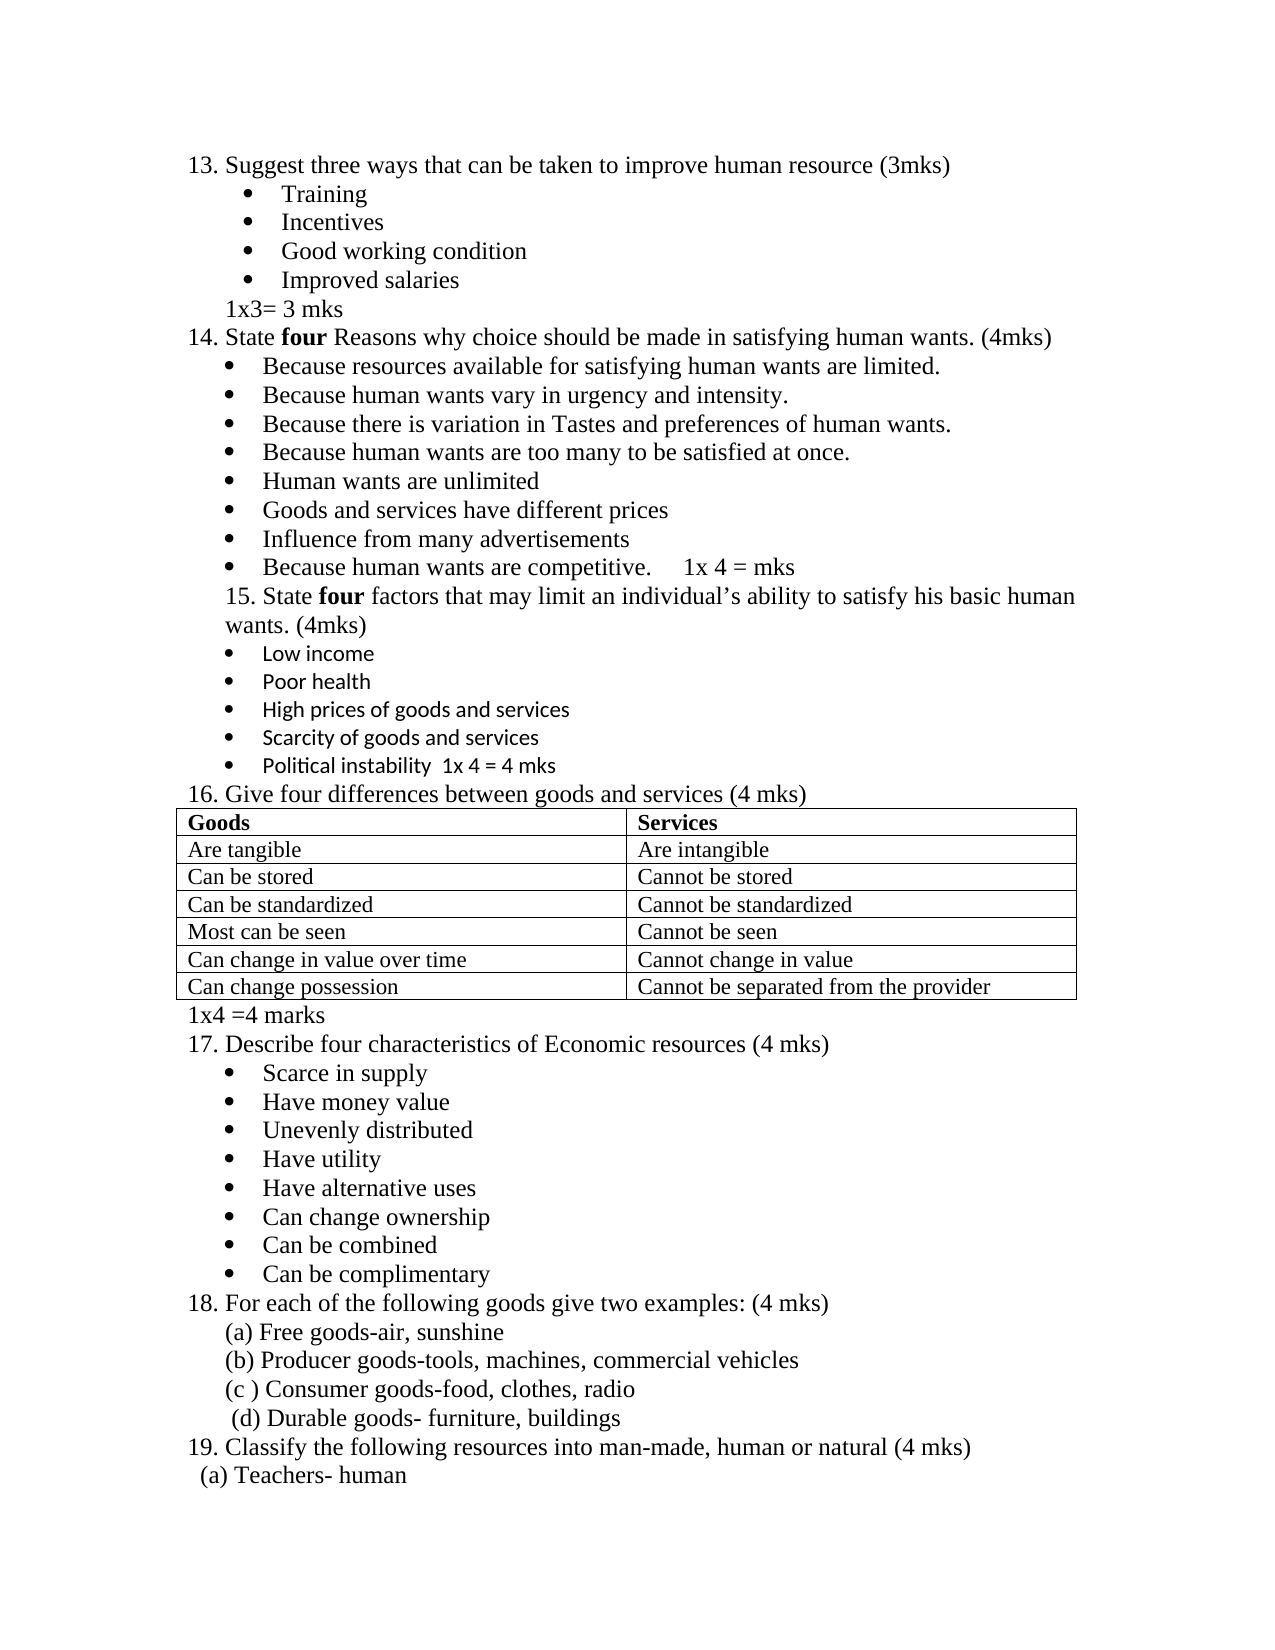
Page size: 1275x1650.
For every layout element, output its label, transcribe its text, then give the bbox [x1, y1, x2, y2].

list Because resources available for satisfying human wants are limited. [225, 351, 1087, 380]
table_cell Can be standardized [177, 891, 626, 917]
list Can change ownership [225, 1202, 1087, 1230]
table_cell Can change in value over time [177, 946, 626, 972]
list Unevenly distributed [225, 1115, 1087, 1144]
table_cell Can change possession [177, 973, 626, 999]
text 1x3= 3 mks [225, 294, 1087, 322]
text 13. Suggest three ways that can be taken to improve human resource (3mks) [187, 150, 1087, 179]
text 14. State four Reasons why choice should be made in satisfying human wants. (4mks) [187, 322, 1087, 351]
list High prices of goods and services [225, 695, 1087, 723]
text 1x4 =4 marks [187, 1000, 1087, 1029]
text 16. Give four differences between goods and services (4 mks) [187, 779, 1087, 808]
list Have alternative uses [225, 1173, 1087, 1202]
text (c ) Consumer goods-food, clothes, radio [187, 1374, 1087, 1403]
list Human wants are unlimited [225, 466, 1087, 495]
list Scarce in supply [225, 1058, 1087, 1087]
table_cell Cannot be stored [627, 864, 1076, 890]
list Low income [225, 639, 1087, 667]
table_header Services [627, 809, 1076, 835]
list Goods and services have different prices [225, 495, 1087, 524]
list Because there is variation in Tastes and preferences of human wants. [225, 409, 1087, 437]
text 17. Describe four characteristics of Economic resources (4 mks) [187, 1029, 1087, 1058]
table_cell Are tangible [177, 836, 626, 862]
list Political instability 1x 4 = 4 mks [225, 751, 1087, 779]
table_cell Can be stored [177, 864, 626, 890]
list Can be combined [225, 1230, 1087, 1259]
list Because human wants vary in urgency and intensity. [225, 380, 1087, 409]
text 19. Classify the following resources into man-made, human or natural (4 mks) [187, 1432, 1087, 1460]
table_cell Cannot be seen [627, 918, 1076, 944]
text (b) Producer goods-tools, machines, commercial vehicles [187, 1345, 1087, 1374]
list Training [244, 179, 1087, 207]
table_cell Cannot be separated from the provider [627, 973, 1076, 999]
list Good working condition [244, 236, 1087, 265]
table_cell Cannot change in value [627, 946, 1076, 972]
table_cell Are intangible [627, 836, 1076, 862]
list Have money value [225, 1087, 1087, 1115]
table_cell Most can be seen [177, 918, 626, 944]
list Can be complimentary [225, 1259, 1087, 1288]
list Scarcity of goods and services [225, 723, 1087, 751]
list Incentives [244, 207, 1087, 236]
list Have utility [225, 1144, 1087, 1173]
list Improved salaries [244, 265, 1087, 294]
text 15. State four factors that may limit an individual’s ability to satisfy his basic human wants. (4mks) [225, 581, 1087, 639]
list Because human wants are too many to be satisfied at once. [225, 437, 1087, 466]
table_cell Cannot be standardized [627, 891, 1076, 917]
list Influence from many advertisements [225, 524, 1087, 552]
text (a) Free goods-air, sunshine [187, 1317, 1087, 1345]
table_header Goods [177, 809, 626, 835]
text (d) Durable goods- furniture, buildings [187, 1403, 1087, 1432]
list Because human wants are competitive. 1x 4 = mks [225, 552, 1087, 581]
text 18. For each of the following goods give two examples: (4 mks) [187, 1288, 1087, 1317]
list Poor health [225, 667, 1087, 695]
text (a) Teachers- human [187, 1460, 1087, 1489]
